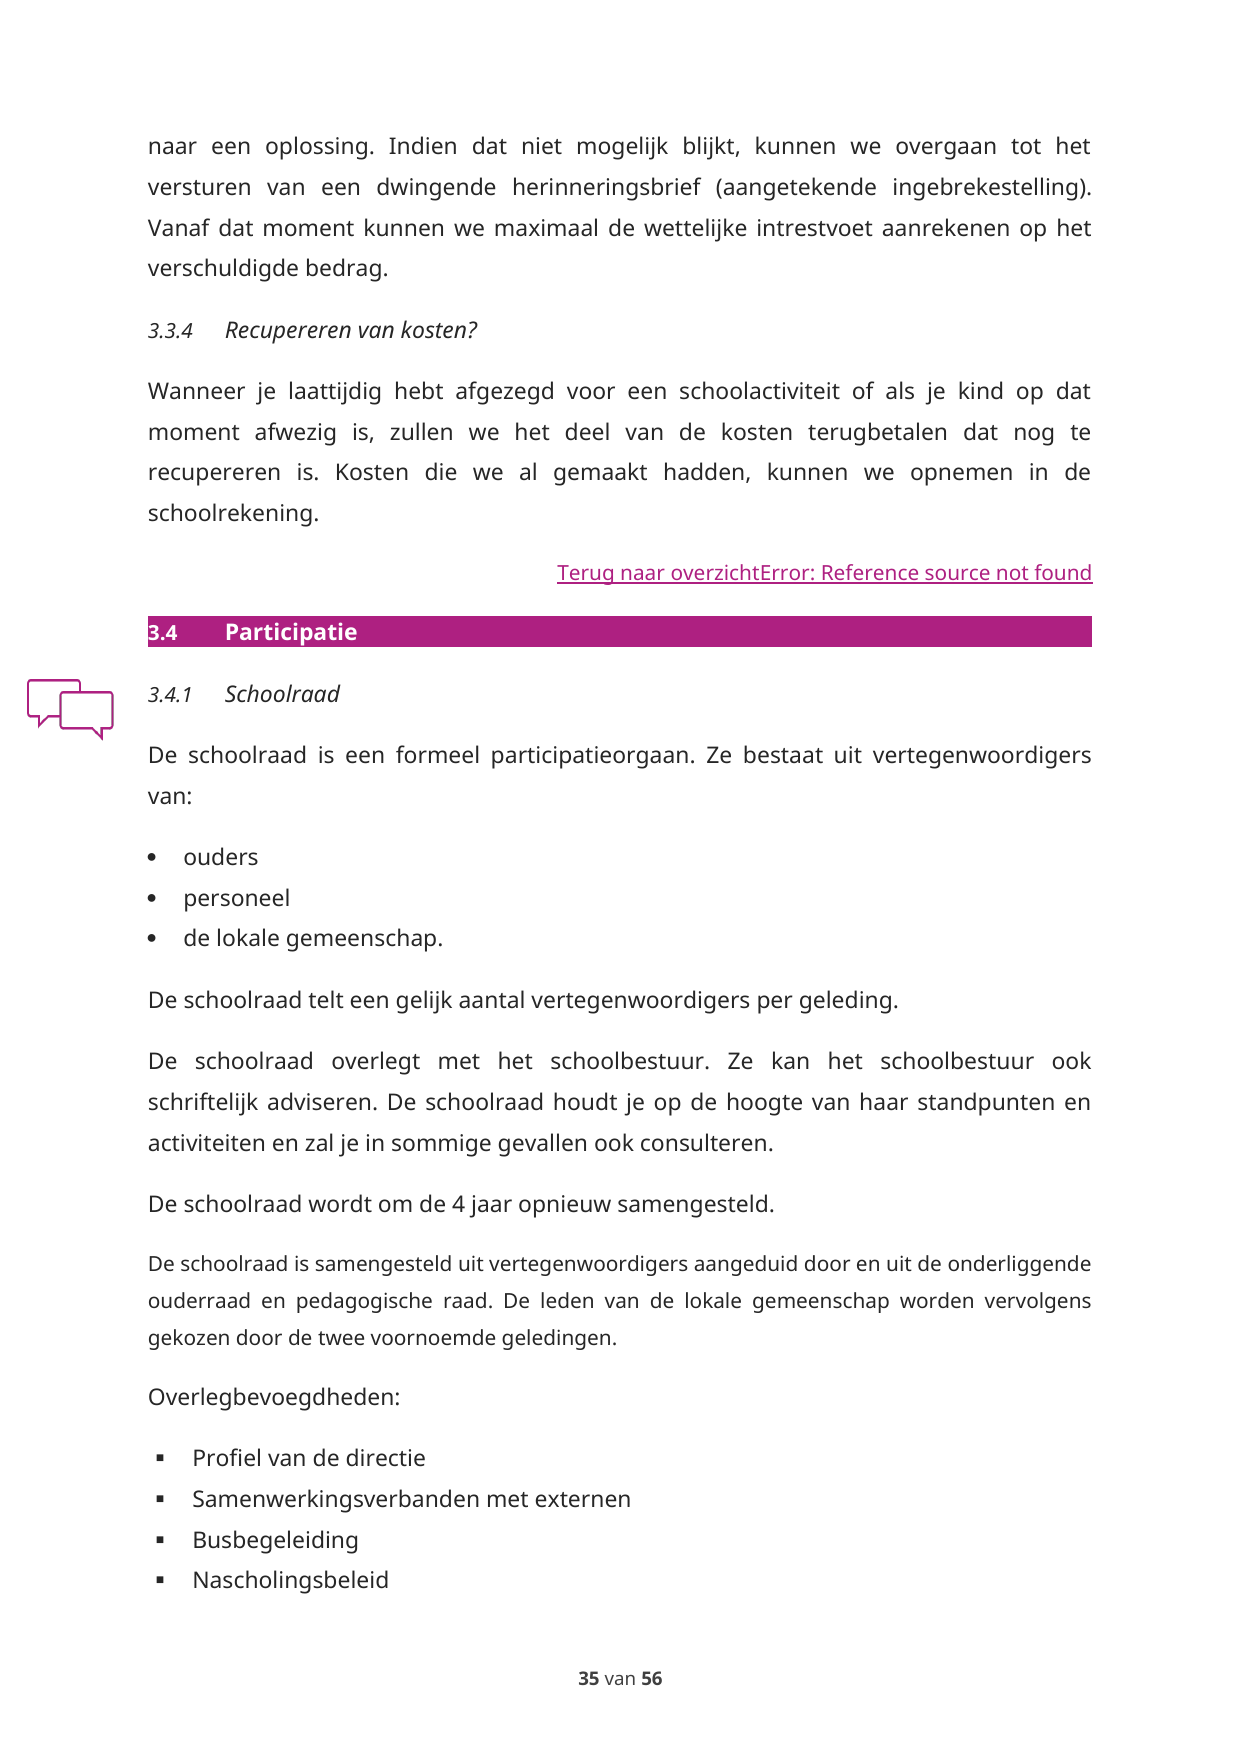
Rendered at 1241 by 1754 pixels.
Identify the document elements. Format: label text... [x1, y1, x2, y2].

text Wanneer je laattijdig hebt afgezegd voor een schoolactiviteit of als je kind op dat moment afwezig is, zullen we het deel van de kosten terugbetalen dat nog te recupereren is. Kosten die we al gemaakt hadden, kunnen we opnemen in de schoolrekening. [148, 375, 1092, 528]
text ouders [148, 841, 1092, 872]
text personeel [148, 882, 1092, 913]
text De schoolraad overlegt met het schoolbestuur. Ze kan het schoolbestuur ook schriftelijk adviseren. De schoolraad houdt je op de hoogte van haar standpunten en activiteiten en zal je in sommige gevallen ook consulteren. [148, 1045, 1092, 1158]
subtitle Recupereren van kosten? [148, 313, 1092, 345]
text De schoolraad telt een gelijk aantal vertegenwoordigers per geleding. [148, 984, 1092, 1015]
text De schoolraad is een formeel participatieorgaan. Ze bestaat uit vertegenwoordigers van: [148, 739, 1092, 811]
subtitle Participatie [148, 616, 1092, 647]
text De schoolraad wordt om de 4 jaar opnieuw samengesteld. [148, 1188, 1092, 1219]
text de lokale gemeenschap. [148, 922, 1092, 953]
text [148, 130, 1092, 283]
subtitle Schoolraad [148, 677, 1092, 709]
picture [20, 670, 118, 743]
